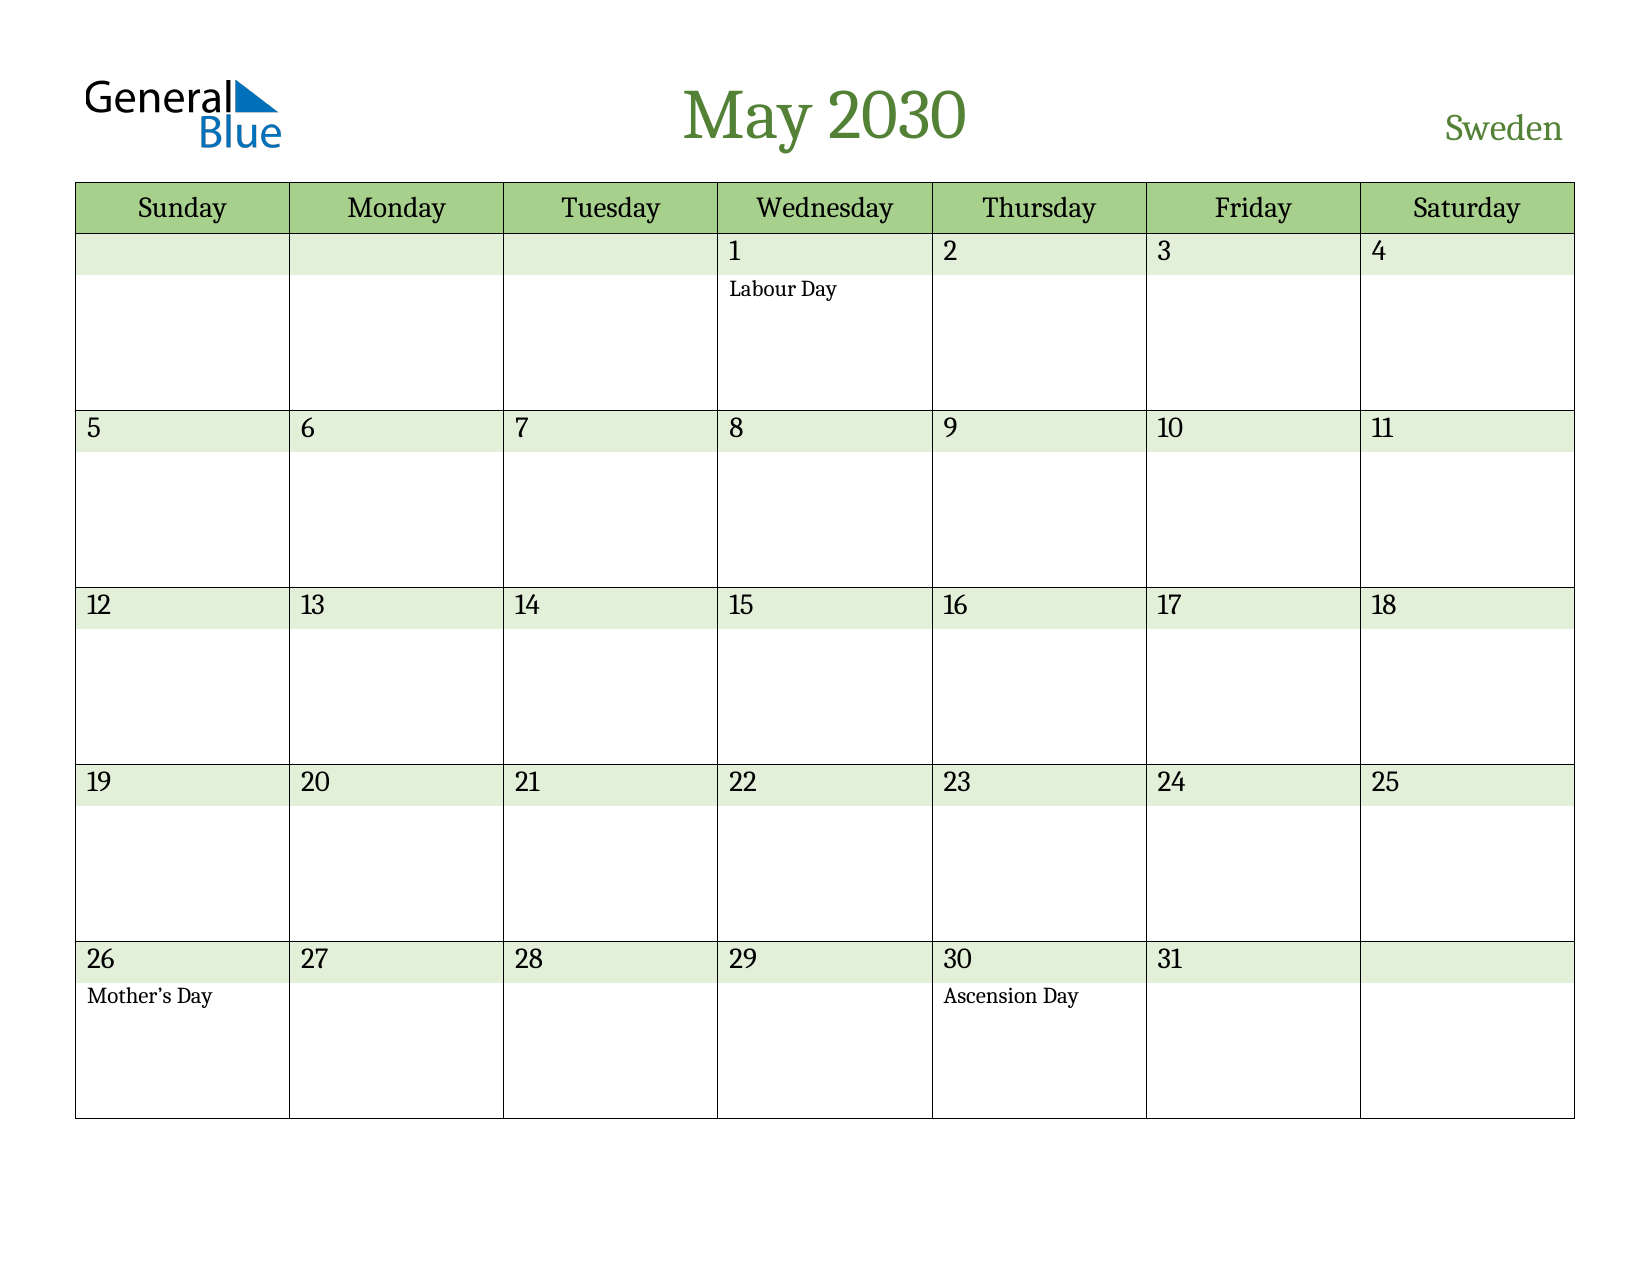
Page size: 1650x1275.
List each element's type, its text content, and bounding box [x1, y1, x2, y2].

table_cell 24 [1147, 765, 1360, 806]
table_cell [933, 275, 1146, 410]
table_cell Saturday [1361, 183, 1574, 233]
table_cell 2 [933, 234, 1146, 275]
table_cell 26 [76, 942, 289, 983]
table_cell 8 [718, 411, 932, 452]
table_cell Monday [290, 183, 503, 233]
table_cell Friday [1147, 183, 1360, 233]
table_cell [718, 452, 932, 587]
table_cell [504, 629, 717, 764]
table_cell [718, 629, 932, 764]
table_cell 29 [718, 942, 932, 983]
table_cell 23 [933, 765, 1146, 806]
table_cell 7 [504, 411, 717, 452]
table_cell Thursday [933, 183, 1146, 233]
table_cell 15 [718, 588, 932, 629]
table_cell [933, 806, 1146, 941]
table_cell 3 [1147, 234, 1360, 275]
table_cell [933, 452, 1146, 587]
table_cell 10 [1147, 411, 1360, 452]
table_cell 16 [933, 588, 1146, 629]
picture [86, 80, 281, 148]
table_cell 11 [1361, 411, 1574, 452]
table_cell [76, 629, 289, 764]
table_cell [504, 452, 717, 587]
table_cell [1147, 806, 1360, 941]
table_cell [718, 806, 932, 941]
table_cell [1361, 806, 1574, 941]
table_cell 22 [718, 765, 932, 806]
table_cell 30 [933, 942, 1146, 983]
table_cell 5 [76, 411, 289, 452]
table_cell [76, 234, 289, 275]
table_cell [504, 234, 717, 275]
table_cell 4 [1361, 234, 1574, 275]
table_cell [290, 234, 503, 275]
table_cell Wednesday [718, 183, 932, 233]
table_cell [1147, 629, 1360, 764]
table_cell [1147, 983, 1360, 1118]
table_cell Tuesday [504, 183, 717, 233]
table_cell 21 [504, 765, 717, 806]
table_cell 18 [1361, 588, 1574, 629]
table_cell [1147, 275, 1360, 410]
table_cell [290, 806, 503, 941]
table_cell 25 [1361, 765, 1574, 806]
table_cell [290, 452, 503, 587]
table_cell 6 [290, 411, 503, 452]
table_cell 14 [504, 588, 717, 629]
table_cell 27 [290, 942, 503, 983]
table_cell Labour Day [718, 275, 932, 410]
table_cell 13 [290, 588, 503, 629]
table_cell Sunday [76, 183, 289, 233]
table_cell [933, 629, 1146, 764]
table_cell 31 [1147, 942, 1360, 983]
table_cell [504, 983, 717, 1118]
table_cell [290, 275, 503, 410]
table_cell Mother’s Day [76, 983, 289, 1118]
table_cell [1361, 275, 1574, 410]
table_cell [1361, 452, 1574, 587]
table_cell [290, 983, 503, 1118]
table_cell 17 [1147, 588, 1360, 629]
table_cell 9 [933, 411, 1146, 452]
table_cell [76, 806, 289, 941]
table_cell [1361, 983, 1574, 1118]
table_cell [1361, 942, 1574, 983]
table_cell 20 [290, 765, 503, 806]
table_cell [718, 983, 932, 1118]
table_cell [1361, 629, 1574, 764]
table_cell 12 [76, 588, 289, 629]
table_cell 1 [718, 234, 932, 275]
table_cell 19 [76, 765, 289, 806]
table_cell [504, 806, 717, 941]
table_cell Ascension Day [933, 983, 1146, 1118]
table_cell 28 [504, 942, 717, 983]
table_cell [290, 629, 503, 764]
table_cell [76, 275, 289, 410]
table_header May 2030 [504, 75, 1146, 182]
table_cell [1147, 452, 1360, 587]
table_cell [504, 275, 717, 410]
table_header Sweden [1146, 75, 1574, 182]
table_cell [76, 452, 289, 587]
table_header [76, 75, 503, 182]
